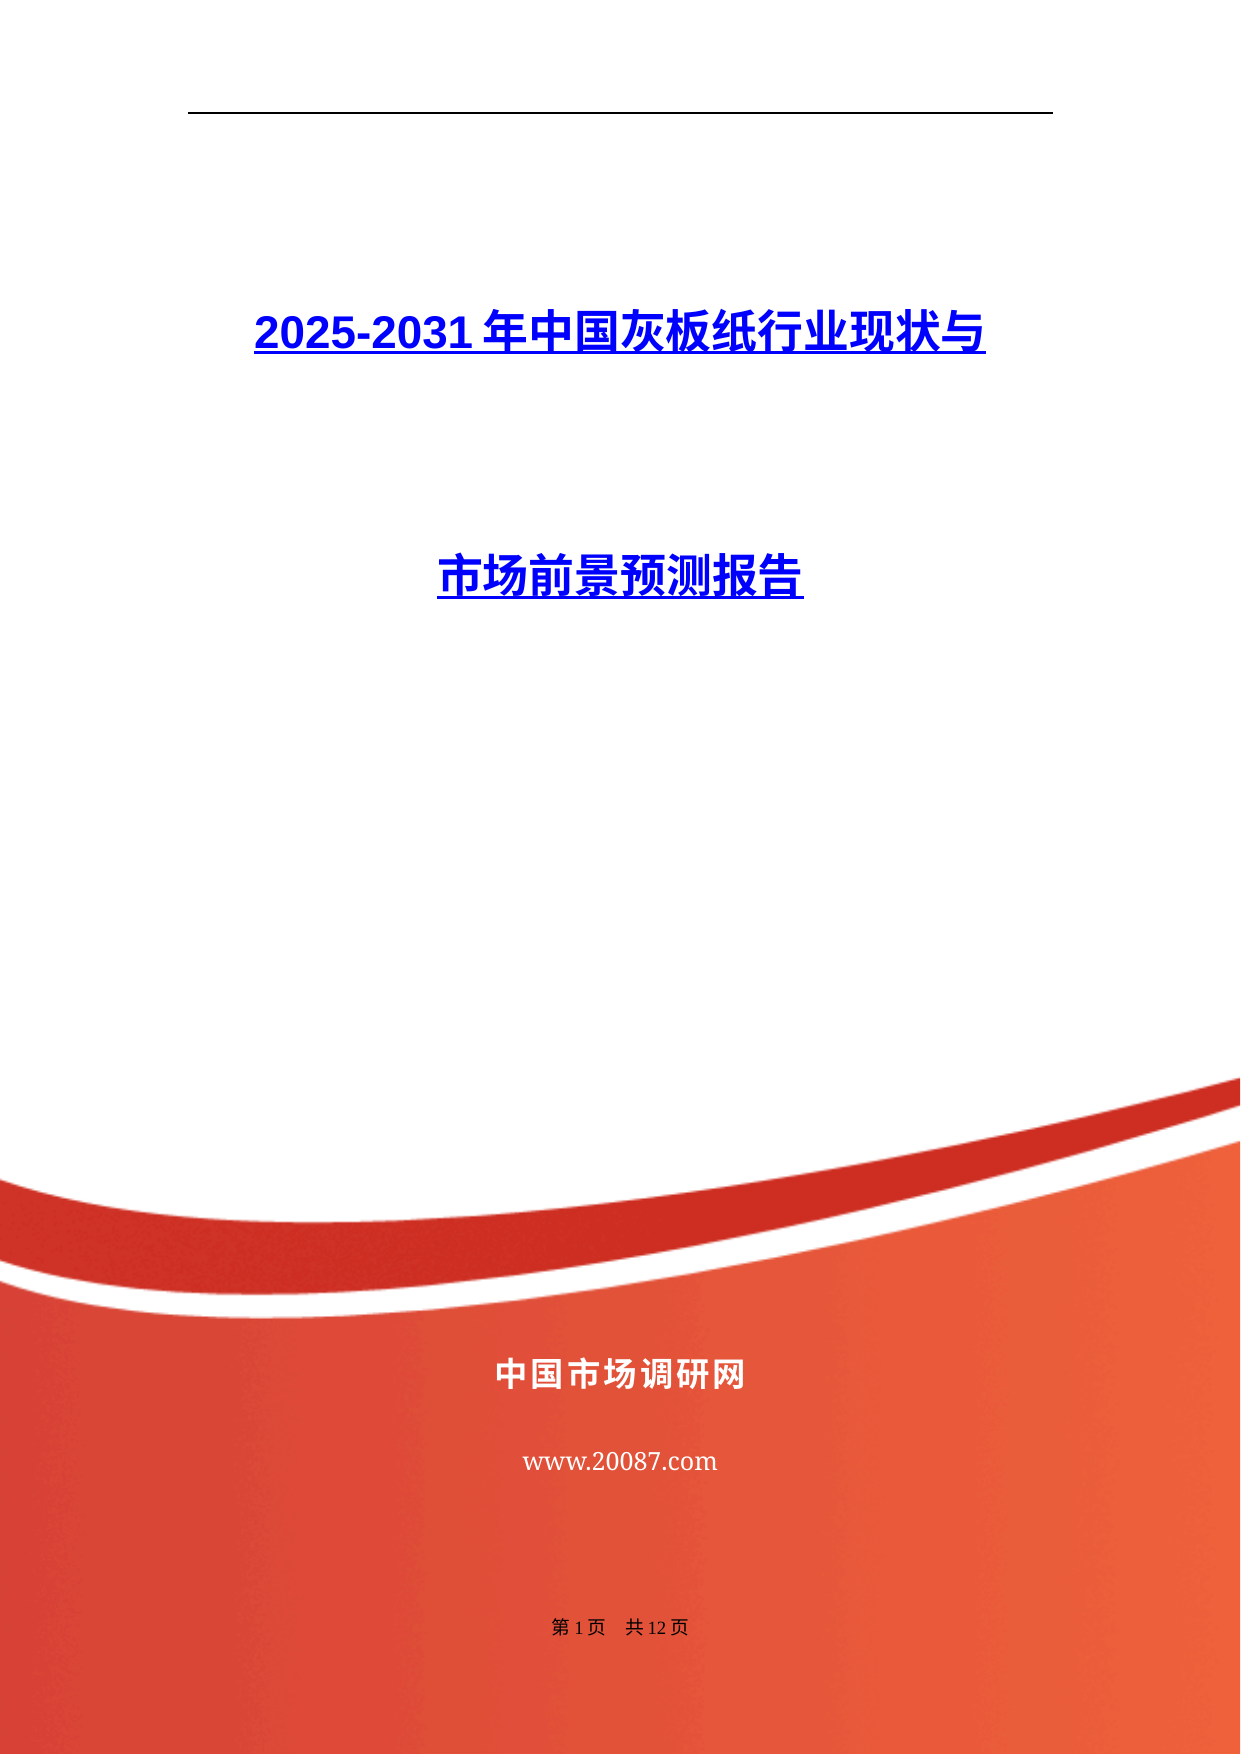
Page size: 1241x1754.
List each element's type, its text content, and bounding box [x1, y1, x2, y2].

table_header 2025-2031年中国灰板纸行业现状与市场前景预测报告 [188, 207, 1053, 773]
picture [0, 1006, 1241, 1754]
subtitle 中国市场调研网 [187, 1339, 1053, 1404]
text www.20087.com [187, 1428, 1053, 1493]
